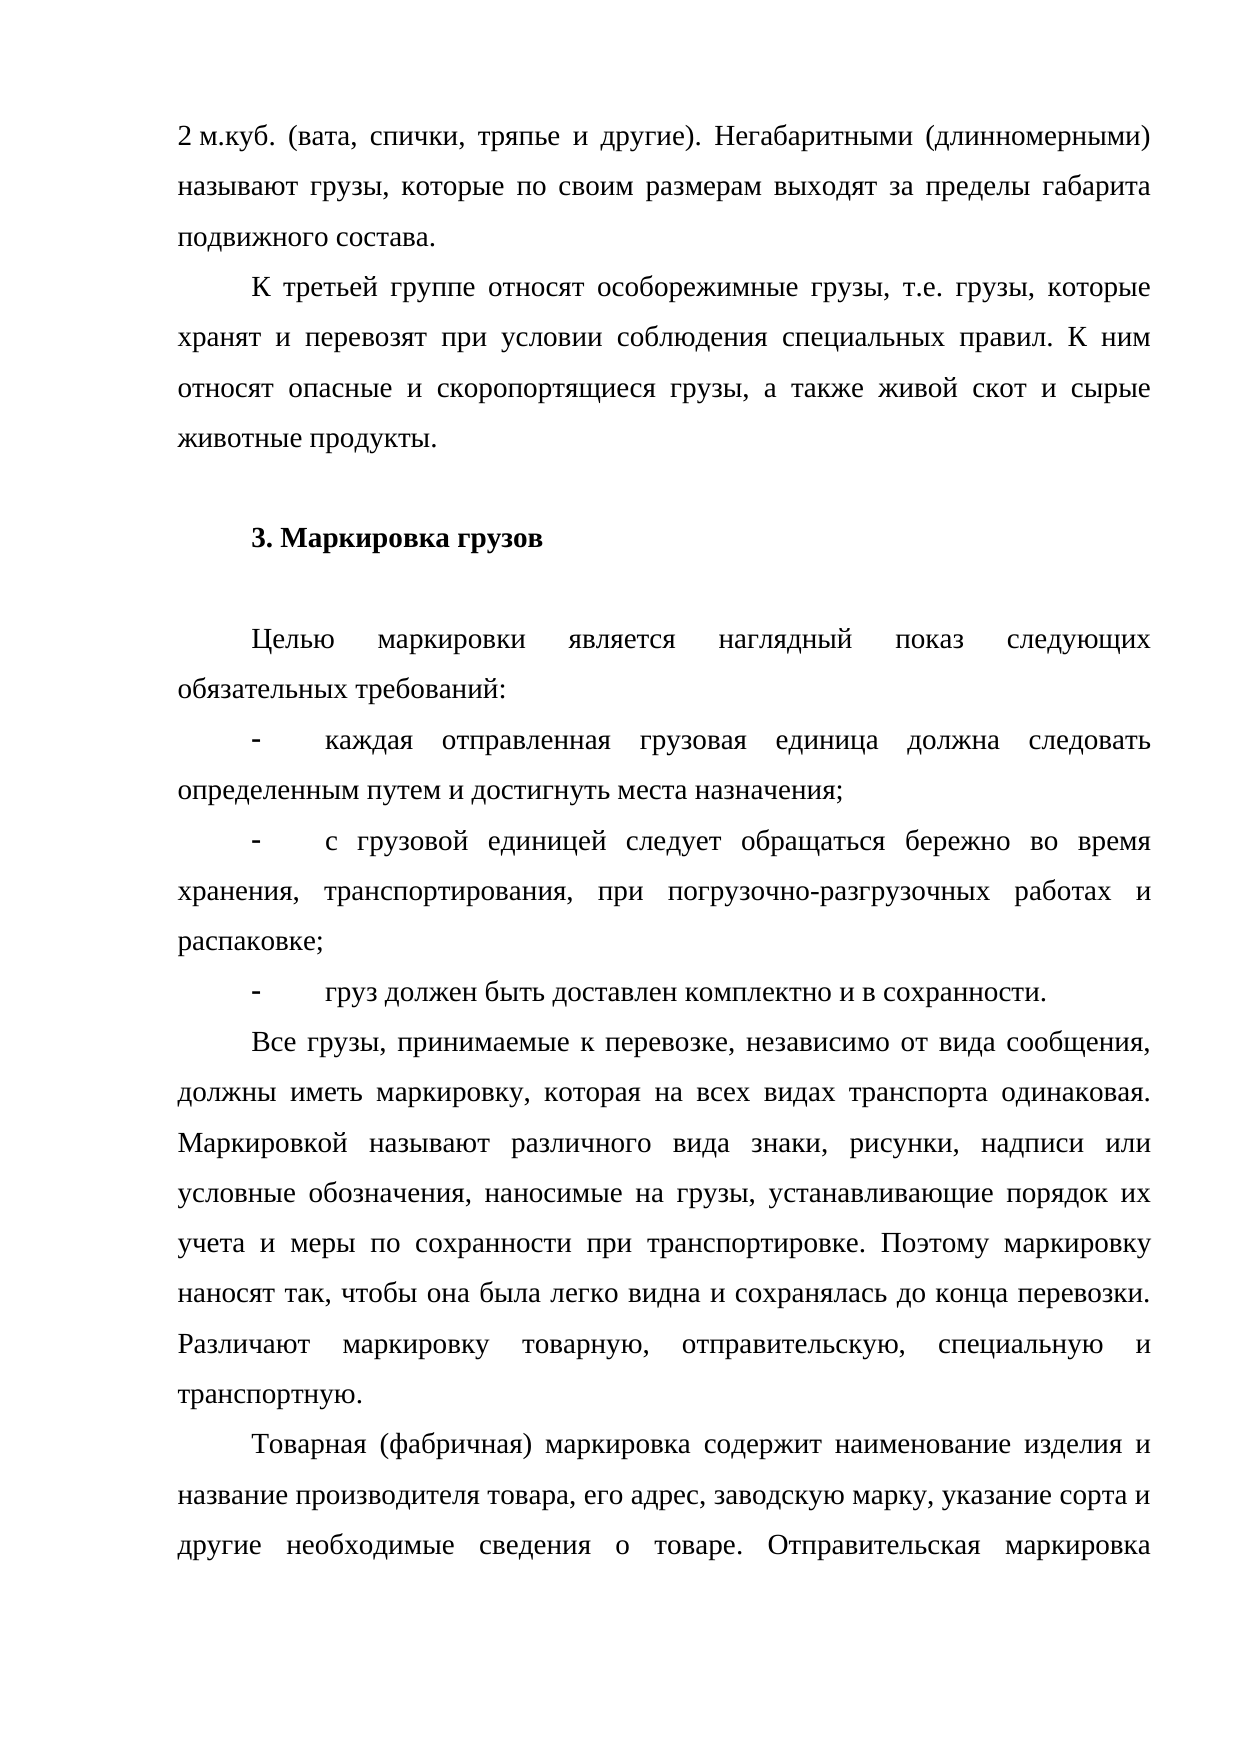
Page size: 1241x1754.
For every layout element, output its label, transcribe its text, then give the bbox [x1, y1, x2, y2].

list груз должен быть доставлен комплектно и в сохранности. [177, 974, 1152, 1007]
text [177, 1427, 1152, 1561]
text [177, 118, 1152, 252]
list каждая отправленная грузовая единица должна следовать определенным путем и достигнуть места назначения; [177, 722, 1152, 806]
list с грузовой единицей следует обращаться бережно во время хранения, транспортирования, при погрузочно-разгрузочных работах и распаковке; [177, 823, 1152, 957]
text Целью маркировки является наглядный показ следующих обязательных требований: [177, 621, 1152, 705]
text Все грузы, принимаемые к перевозке, независимо от вида сообщения, должны иметь маркировку, которая на всех видах транспорта одинаковая. Маркировкой называют различного вида знаки, рисунки, надписи или условные обозначения, наносимые на грузы, устанавливающие порядок их учета и меры по сохранности при транспортировке. Поэтому маркировку наносят так, чтобы она была легко видна и сохранялась до конца перевозки. Различают маркировку товарную, отправительскую, специальную и транспортную. [177, 1024, 1152, 1410]
text К третьей группе относят особорежимные грузы, т.е. грузы, которые хранят и перевозят при условии соблюдения специальных правил. К ним относят опасные и скоропортящиеся грузы, а также живой скот и сырые животные продукты. [177, 269, 1152, 453]
subtitle 3. Маркировка грузов [177, 521, 1152, 554]
